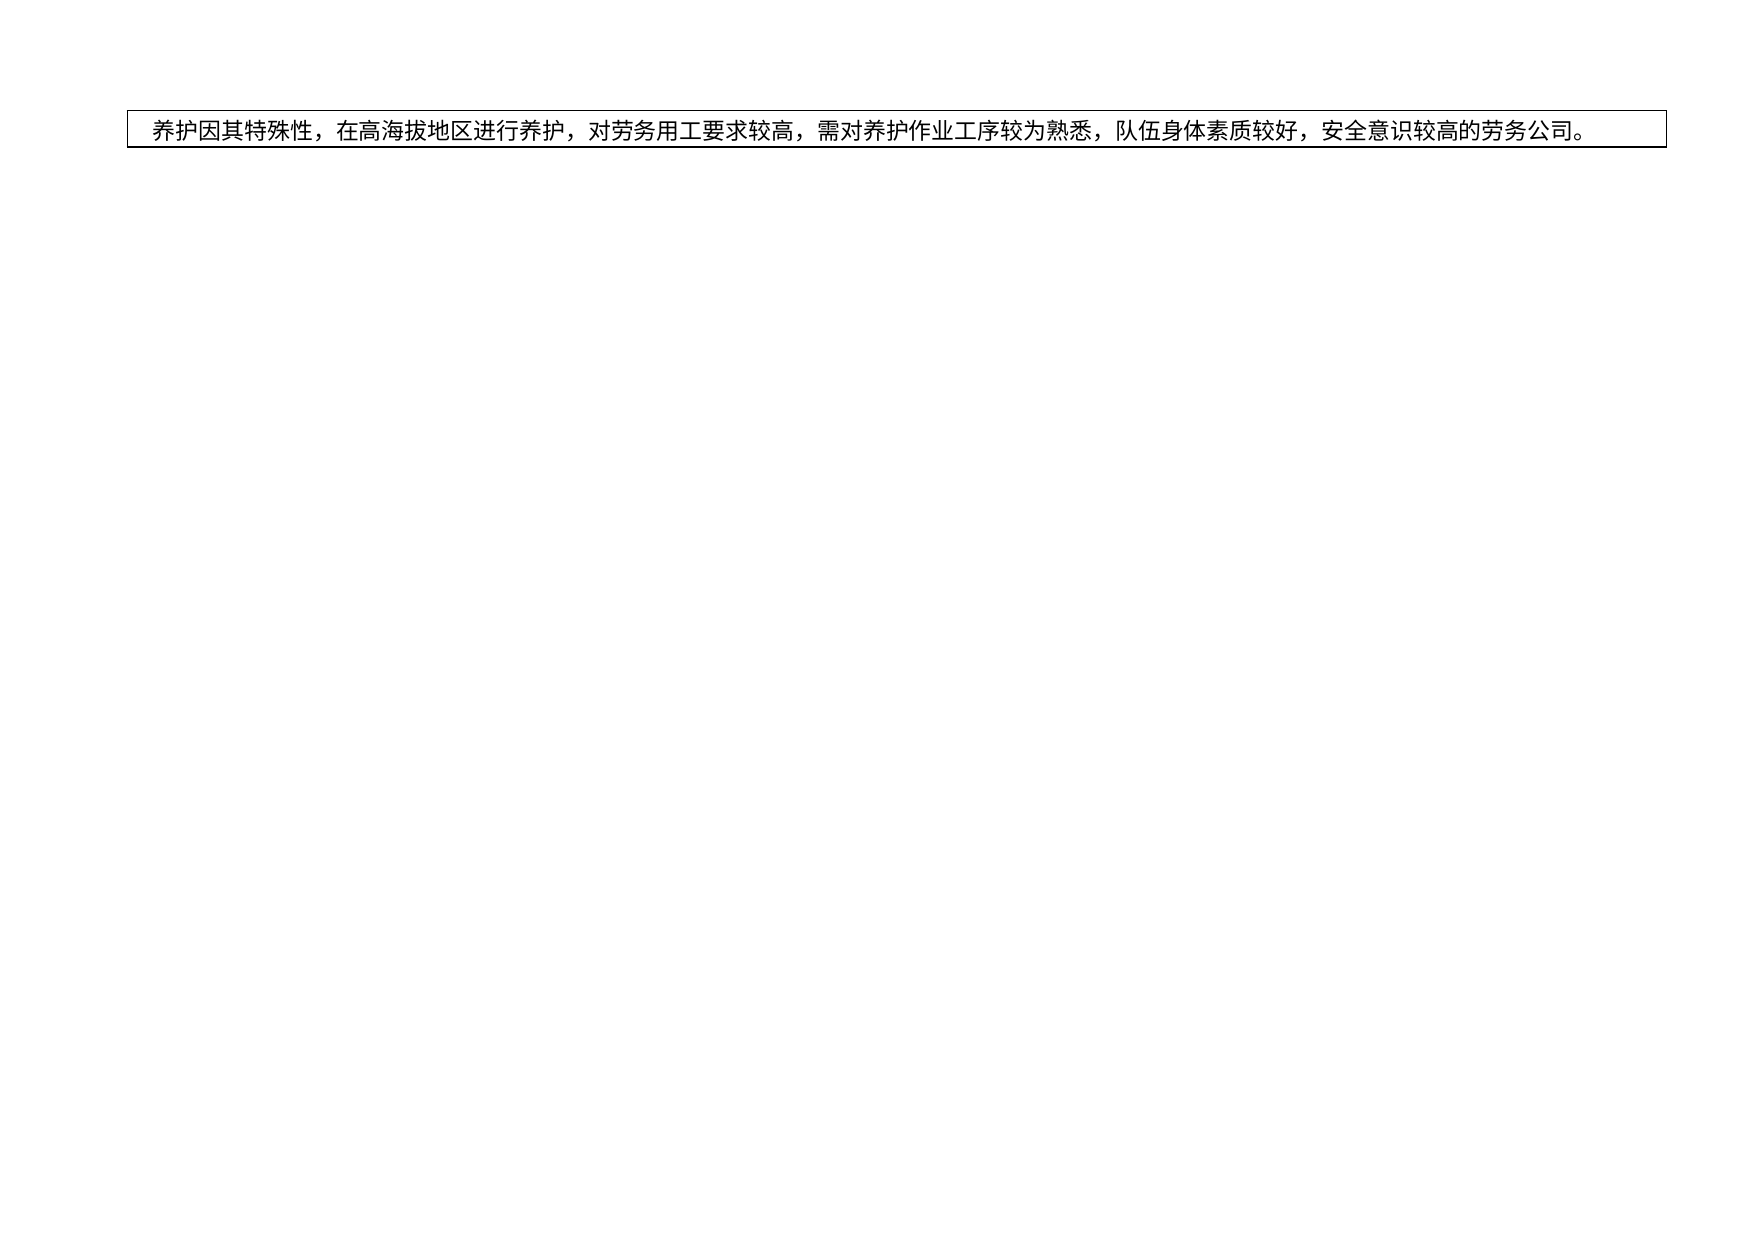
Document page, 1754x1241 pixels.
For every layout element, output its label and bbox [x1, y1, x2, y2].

table_cell [128, 111, 1666, 146]
